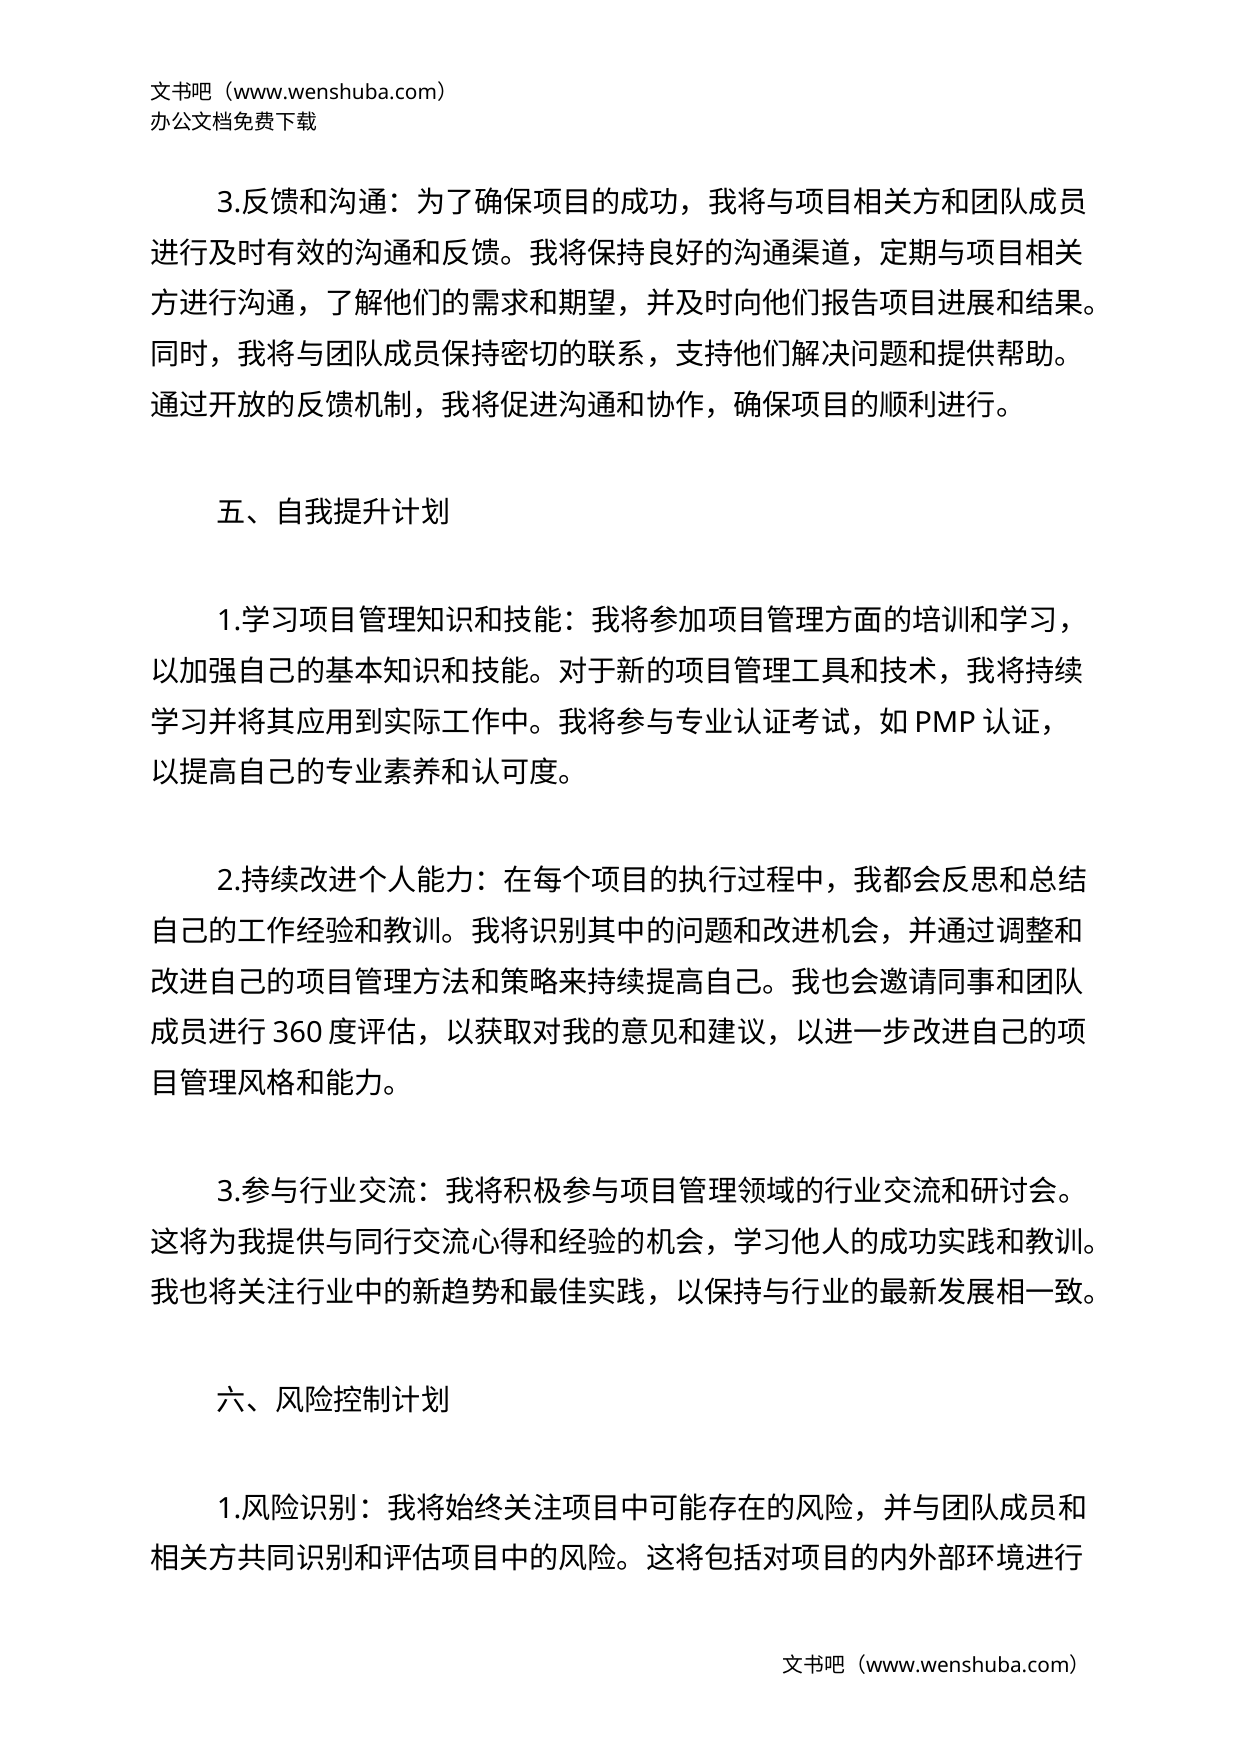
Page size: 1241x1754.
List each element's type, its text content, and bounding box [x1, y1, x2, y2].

text 1.学习项目管理知识和技能：我将参加项目管理方面的培训和学习，以加强自己的基本知识和技能。对于新的项目管理工具和技术，我将持续学习并将其应用到实际工作中。我将参与专业认证考试，如PMP认证，以提高自己的专业素养和认可度。 [150, 597, 1090, 791]
text 五、自我提升计划 [150, 489, 1090, 531]
text 3.参与行业交流：我将积极参与项目管理领域的行业交流和研讨会。这将为我提供与同行交流心得和经验的机会，学习他人的成功实践和教训。我也将关注行业中的新趋势和最佳实践，以保持与行业的最新发展相一致。 [150, 1167, 1090, 1311]
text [150, 1484, 1090, 1577]
text 3.反馈和沟通：为了确保项目的成功，我将与项目相关方和团队成员进行及时有效的沟通和反馈。我将保持良好的沟通渠道，定期与项目相关方进行沟通，了解他们的需求和期望，并及时向他们报告项目进展和结果。同时，我将与团队成员保持密切的联系，支持他们解决问题和提供帮助。通过开放的反馈机制，我将促进沟通和协作，确保项目的顺利进行。 [150, 178, 1090, 424]
text 六、风险控制计划 [150, 1377, 1090, 1419]
text 2.持续改进个人能力：在每个项目的执行过程中，我都会反思和总结自己的工作经验和教训。我将识别其中的问题和改进机会，并通过调整和改进自己的项目管理方法和策略来持续提高自己。我也会邀请同事和团队成员进行360度评估，以获取对我的意见和建议，以进一步改进自己的项目管理风格和能力。 [150, 857, 1090, 1102]
